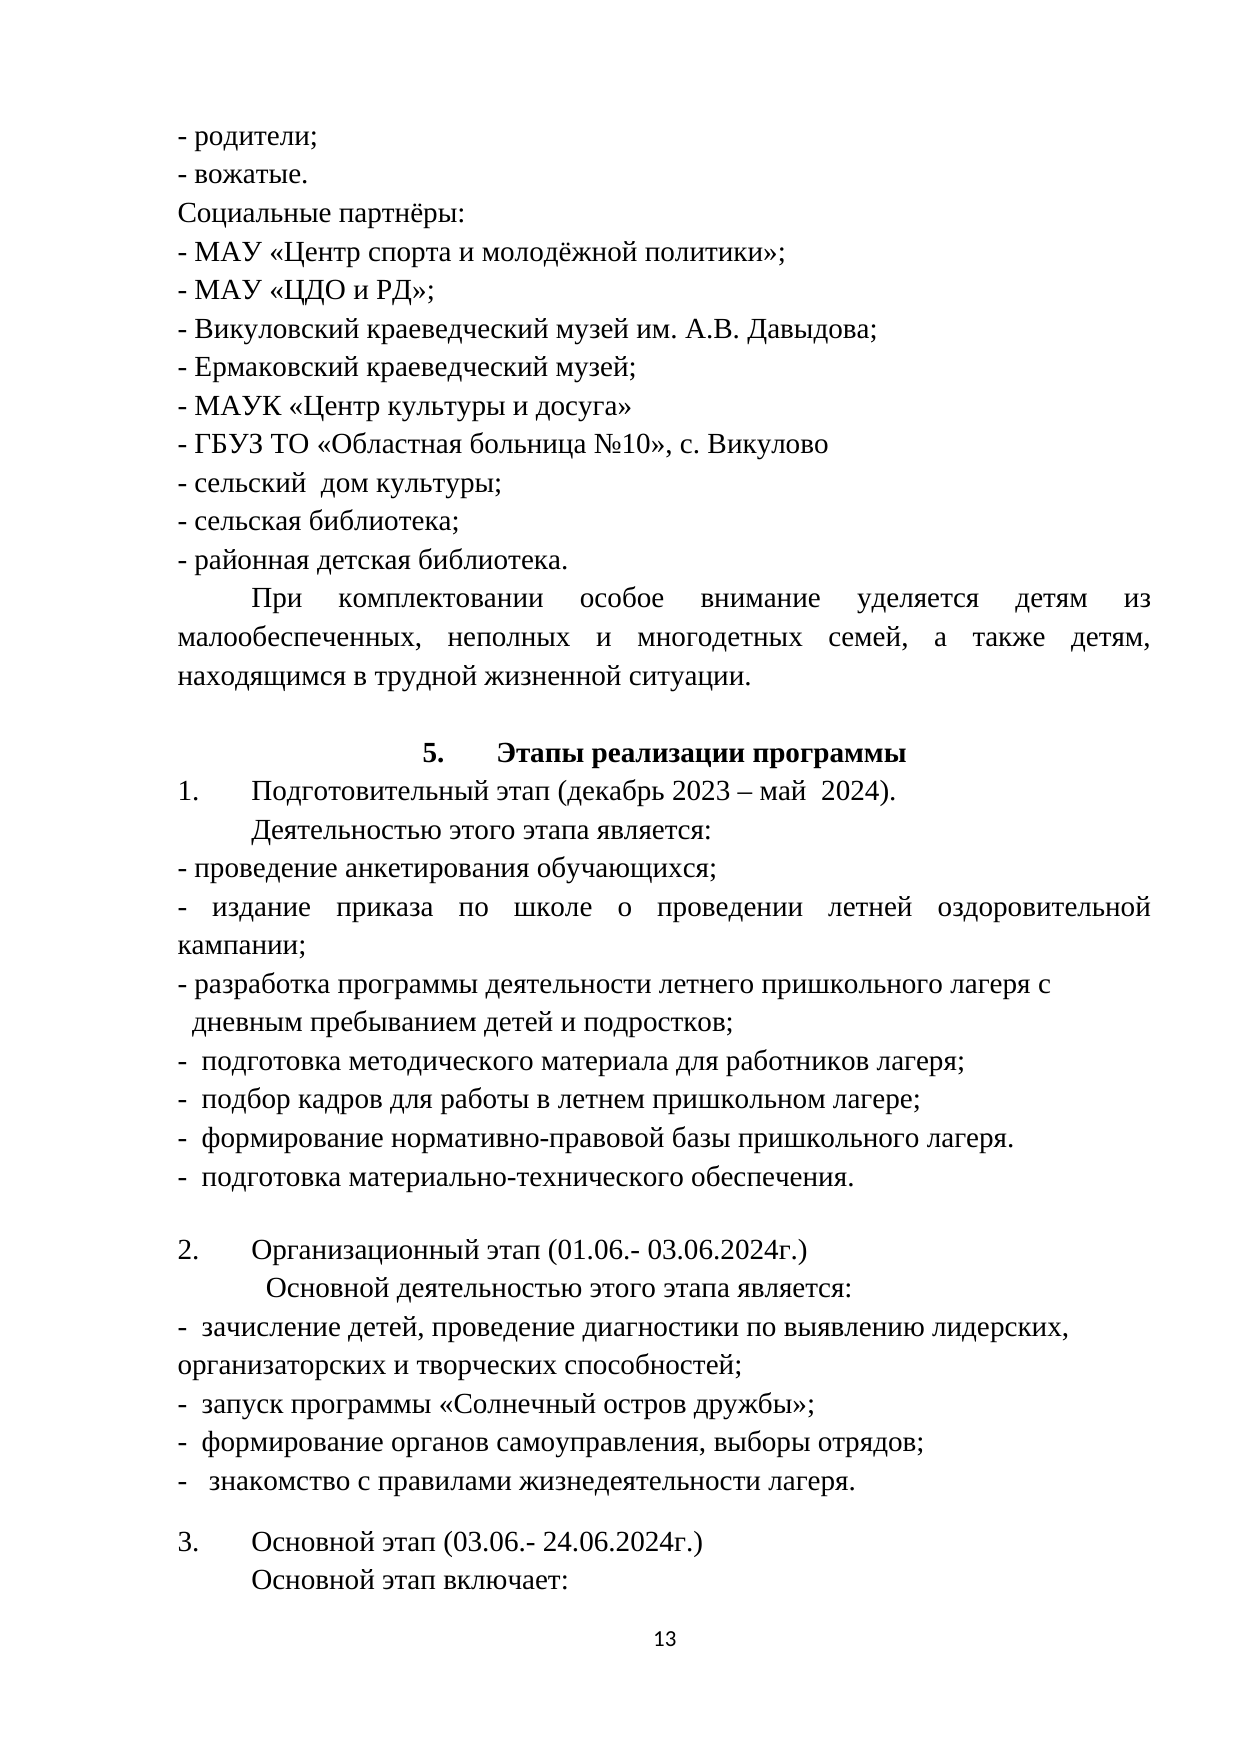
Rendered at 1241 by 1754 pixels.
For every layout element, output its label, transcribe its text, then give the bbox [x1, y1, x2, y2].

subtitle Подготовительный этап (декабрь 2023 – май 2024). [177, 773, 1152, 807]
text - родители; [177, 118, 1152, 152]
text дневным пребыванием детей и подростков; [177, 1004, 1152, 1038]
text - подбор кадров для работы в летнем пришкольном лагере; [177, 1082, 1152, 1115]
text - МАУ «ЦДО и РД»; [177, 272, 1152, 306]
text - подготовка материально-технического обеспечения. [177, 1159, 1152, 1192]
text - запуск программы «Солнечный остров дружбы»; [177, 1386, 1152, 1419]
list Организационный этап (01.06.- 03.06.2024г.) [177, 1232, 1152, 1265]
text - МАУ «Центр спорта и молодёжной политики»; [177, 234, 1152, 267]
text - районная детская библиотека. [177, 542, 1152, 576]
text - зачисление детей, проведение диагностики по выявлению лидерских, [177, 1309, 1152, 1342]
text - сельская библиотека; [177, 503, 1152, 537]
list Этапы реализации программы [177, 735, 1152, 768]
text - Ермаковский краеведческий музей; [177, 349, 1152, 383]
text - проведение анкетирования обучающихся; [177, 850, 1152, 884]
text - подготовка методического материала для работников лагеря; [177, 1043, 1152, 1077]
text Деятельностью этого этапа является: [177, 812, 1152, 845]
text При комплектовании особое внимание уделяется детям из малообеспеченных, неполных и многодетных семей, а также детям, находящимся в трудной жизненной ситуации. [177, 581, 1152, 691]
text - вожатые. [177, 157, 1152, 190]
text - формирование нормативно-правовой базы пришкольного лагеря. [177, 1120, 1152, 1154]
text организаторских и творческих способностей; [177, 1347, 1152, 1381]
text - знакомство с правилами жизнедеятельности лагеря. [177, 1463, 1152, 1497]
text Основной деятельностью этого этапа является: [177, 1270, 1152, 1304]
text - разработка программы деятельности летнего пришкольного лагеря с [177, 966, 1152, 999]
text - сельский дом культуры; [177, 465, 1152, 498]
list Основной этап (03.06.- 24.06.2024г.) [177, 1524, 1152, 1557]
text - Викуловский краеведческий музей им. А.В. Давыдова; [177, 311, 1152, 344]
text - формирование органов самоуправления, выборы отрядов; [177, 1424, 1152, 1458]
text - издание приказа по школе о проведении летней оздоровительной кампании; [177, 889, 1152, 961]
text - ГБУЗ ТО «Областная больница №10», с. Викулово [177, 426, 1152, 460]
text Основной этап включает: [177, 1562, 1152, 1596]
text - МАУК «Центр культуры и досуга» [177, 388, 1152, 421]
text Социальные партнёры: [177, 195, 1152, 229]
